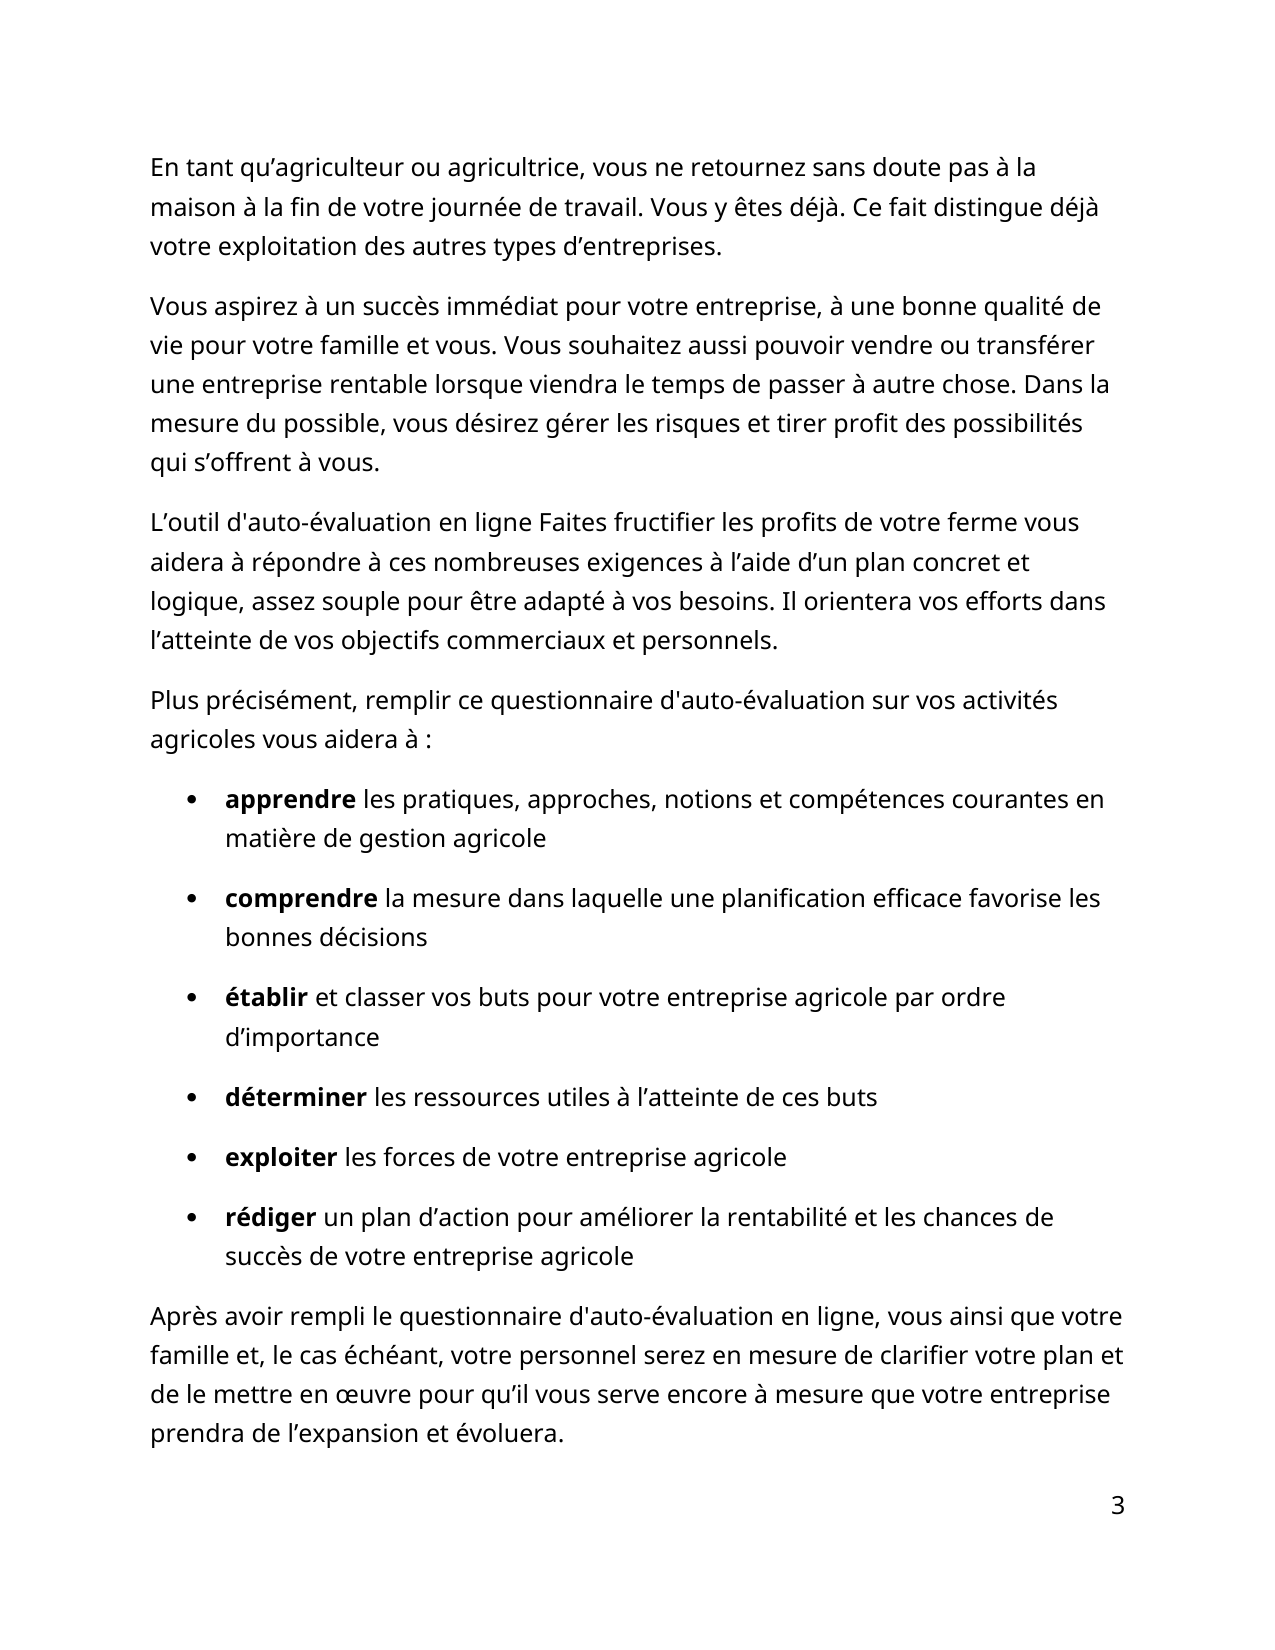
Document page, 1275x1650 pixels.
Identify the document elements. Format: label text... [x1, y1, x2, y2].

text Vous aspirez à un succès immédiat pour votre entreprise, à une bonne qualité de vie pour votre famille et vous. Vous souhaitez aussi pouvoir vendre ou transférer une entreprise rentable lorsque viendra le temps de passer à autre chose. Dans la mesure du possible, vous désirez gérer les risques et tirer profit des possibilités qui s’offrent à vous. [150, 288, 1125, 479]
list rédiger un plan d’action pour améliorer la rentabilité et les chances de succès de votre entreprise agricole [187, 1199, 1125, 1272]
list exploiter les forces de votre entreprise agricole [187, 1139, 1125, 1173]
text L’outil d'auto-évaluation en ligne Faites fructifier les profits de votre ferme vous aidera à répondre à ces nombreuses exigences à l’aide d’un plan concret et logique, assez souple pour être adapté à vos besoins. Il orientera vos efforts dans l’atteinte de vos objectifs commerciaux et personnels. [150, 505, 1125, 657]
list établir et classer vos buts pour votre entreprise agricole par ordre d’importance [187, 980, 1125, 1053]
list comprendre la mesure dans laquelle une planification efficace favorise les bonnes décisions [187, 881, 1125, 954]
text Après avoir rempli le questionnaire d'auto-évaluation en ligne, vous ainsi que votre famille et, le cas échéant, votre personnel serez en mesure de clarifier votre plan et de le mettre en œuvre pour qu’il vous serve encore à mesure que votre entreprise prendra de l’expansion et évoluera. [150, 1298, 1125, 1450]
text Plus précisément, remplir ce questionnaire d'auto-évaluation sur vos activités agricoles vous aidera à : [150, 682, 1125, 756]
list apprendre les pratiques, approches, notions et compétences courantes en matière de gestion agricole [187, 782, 1125, 855]
list déterminer les ressources utiles à l’atteinte de ces buts [187, 1079, 1125, 1113]
text En tant qu’agriculteur ou agricultrice, vous ne retournez sans doute pas à la maison à la fin de votre journée de travail. Vous y êtes déjà. Ce fait distingue déjà votre exploitation des autres types d’entreprises. [150, 150, 1125, 262]
